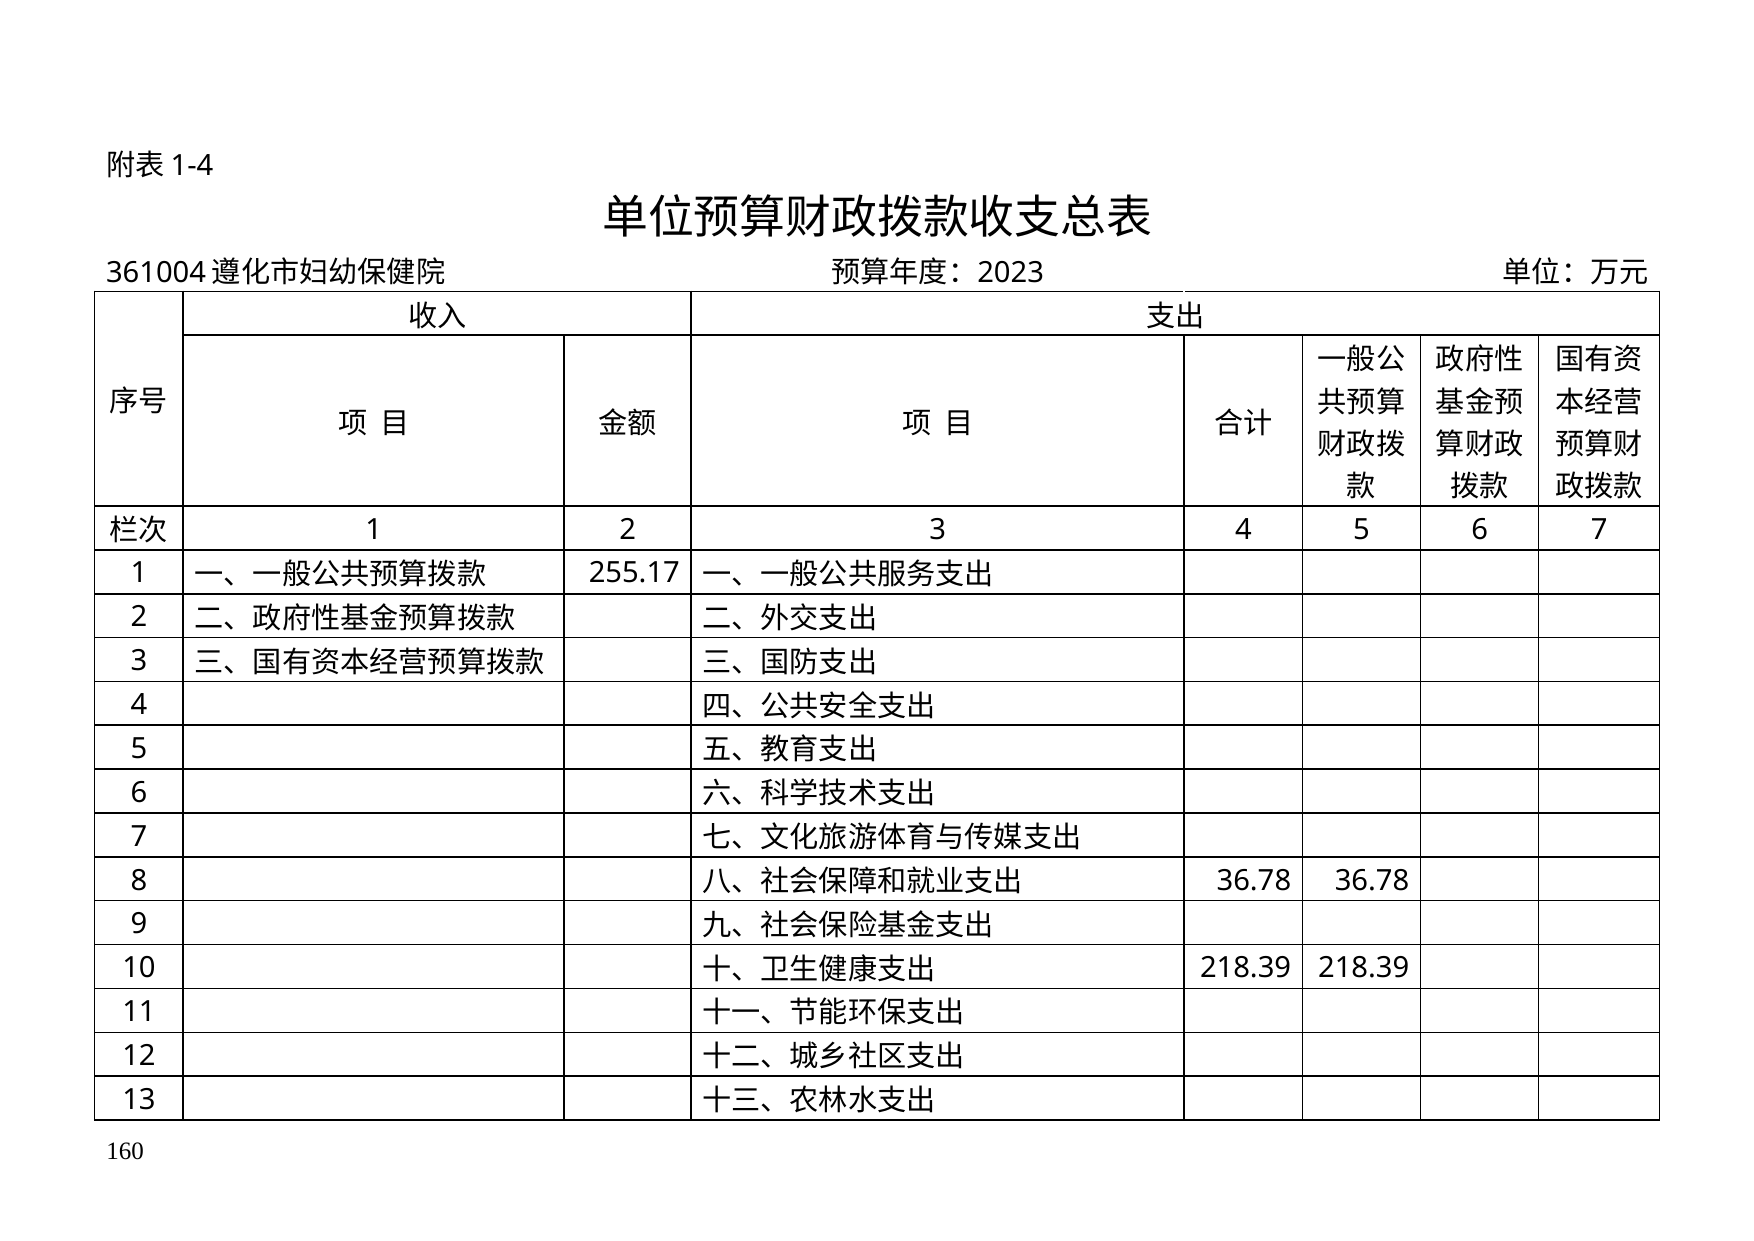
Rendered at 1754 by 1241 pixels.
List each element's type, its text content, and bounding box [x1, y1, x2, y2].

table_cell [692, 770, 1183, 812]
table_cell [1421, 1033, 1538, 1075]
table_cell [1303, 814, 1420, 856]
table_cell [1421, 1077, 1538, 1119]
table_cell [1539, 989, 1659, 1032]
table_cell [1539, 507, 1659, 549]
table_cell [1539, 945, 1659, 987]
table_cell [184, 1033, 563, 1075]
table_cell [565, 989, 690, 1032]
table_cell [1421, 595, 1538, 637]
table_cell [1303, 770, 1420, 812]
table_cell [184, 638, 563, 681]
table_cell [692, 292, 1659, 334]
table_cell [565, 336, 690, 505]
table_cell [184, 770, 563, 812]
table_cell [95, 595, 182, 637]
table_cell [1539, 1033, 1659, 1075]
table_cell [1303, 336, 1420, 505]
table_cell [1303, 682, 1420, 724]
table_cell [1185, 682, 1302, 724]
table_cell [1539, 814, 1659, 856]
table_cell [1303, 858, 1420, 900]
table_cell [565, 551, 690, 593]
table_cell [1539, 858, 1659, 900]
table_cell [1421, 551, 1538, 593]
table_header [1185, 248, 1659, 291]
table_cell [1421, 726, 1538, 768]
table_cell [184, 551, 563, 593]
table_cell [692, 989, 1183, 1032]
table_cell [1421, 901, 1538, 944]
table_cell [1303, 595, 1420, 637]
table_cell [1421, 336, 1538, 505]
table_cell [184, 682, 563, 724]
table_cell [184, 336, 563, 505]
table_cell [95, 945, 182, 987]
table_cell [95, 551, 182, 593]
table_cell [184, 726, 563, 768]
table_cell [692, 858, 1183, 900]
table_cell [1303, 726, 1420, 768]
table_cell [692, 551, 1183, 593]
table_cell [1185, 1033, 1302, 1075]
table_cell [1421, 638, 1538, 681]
text 单位预算财政拨款收支总表 [106, 184, 1648, 247]
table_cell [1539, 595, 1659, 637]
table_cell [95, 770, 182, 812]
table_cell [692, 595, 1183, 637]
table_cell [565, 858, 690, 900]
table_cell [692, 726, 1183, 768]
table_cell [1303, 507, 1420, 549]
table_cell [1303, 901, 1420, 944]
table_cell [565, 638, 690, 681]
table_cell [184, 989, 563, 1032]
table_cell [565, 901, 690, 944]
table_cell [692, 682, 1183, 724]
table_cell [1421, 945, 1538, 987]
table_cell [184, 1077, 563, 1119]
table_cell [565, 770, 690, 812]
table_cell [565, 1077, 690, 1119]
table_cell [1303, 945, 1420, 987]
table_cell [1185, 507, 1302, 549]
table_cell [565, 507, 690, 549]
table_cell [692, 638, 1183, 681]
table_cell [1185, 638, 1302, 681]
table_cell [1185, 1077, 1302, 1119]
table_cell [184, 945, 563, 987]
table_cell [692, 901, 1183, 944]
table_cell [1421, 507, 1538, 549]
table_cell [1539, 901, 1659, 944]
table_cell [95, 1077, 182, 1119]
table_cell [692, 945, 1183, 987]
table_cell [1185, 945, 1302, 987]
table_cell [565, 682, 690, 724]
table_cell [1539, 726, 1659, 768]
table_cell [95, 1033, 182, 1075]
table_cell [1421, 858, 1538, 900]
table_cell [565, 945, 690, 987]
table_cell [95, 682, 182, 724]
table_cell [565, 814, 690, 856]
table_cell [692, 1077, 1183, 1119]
text 附表1-4 [106, 142, 1648, 184]
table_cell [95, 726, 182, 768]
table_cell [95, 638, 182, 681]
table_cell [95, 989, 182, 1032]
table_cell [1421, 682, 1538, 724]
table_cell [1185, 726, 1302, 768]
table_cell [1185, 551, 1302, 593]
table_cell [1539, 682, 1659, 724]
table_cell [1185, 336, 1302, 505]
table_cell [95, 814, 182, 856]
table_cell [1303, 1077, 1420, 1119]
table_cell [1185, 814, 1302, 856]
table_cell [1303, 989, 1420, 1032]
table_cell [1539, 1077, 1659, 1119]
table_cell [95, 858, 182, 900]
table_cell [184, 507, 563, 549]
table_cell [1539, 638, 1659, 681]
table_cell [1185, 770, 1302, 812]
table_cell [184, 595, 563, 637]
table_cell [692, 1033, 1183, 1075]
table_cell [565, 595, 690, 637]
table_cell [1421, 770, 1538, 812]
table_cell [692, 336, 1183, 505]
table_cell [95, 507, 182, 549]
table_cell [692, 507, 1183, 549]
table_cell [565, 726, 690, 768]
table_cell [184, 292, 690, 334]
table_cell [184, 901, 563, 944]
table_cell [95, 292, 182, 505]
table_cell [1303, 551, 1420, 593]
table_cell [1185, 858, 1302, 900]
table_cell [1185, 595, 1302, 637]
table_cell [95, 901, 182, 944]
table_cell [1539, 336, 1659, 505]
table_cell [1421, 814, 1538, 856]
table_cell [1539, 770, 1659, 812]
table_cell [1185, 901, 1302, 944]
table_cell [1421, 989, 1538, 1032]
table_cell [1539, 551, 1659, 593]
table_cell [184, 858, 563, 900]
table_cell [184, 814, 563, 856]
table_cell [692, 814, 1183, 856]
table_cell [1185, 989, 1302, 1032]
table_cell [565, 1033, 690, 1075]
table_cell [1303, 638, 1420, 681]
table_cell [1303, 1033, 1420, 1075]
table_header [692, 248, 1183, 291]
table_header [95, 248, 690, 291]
